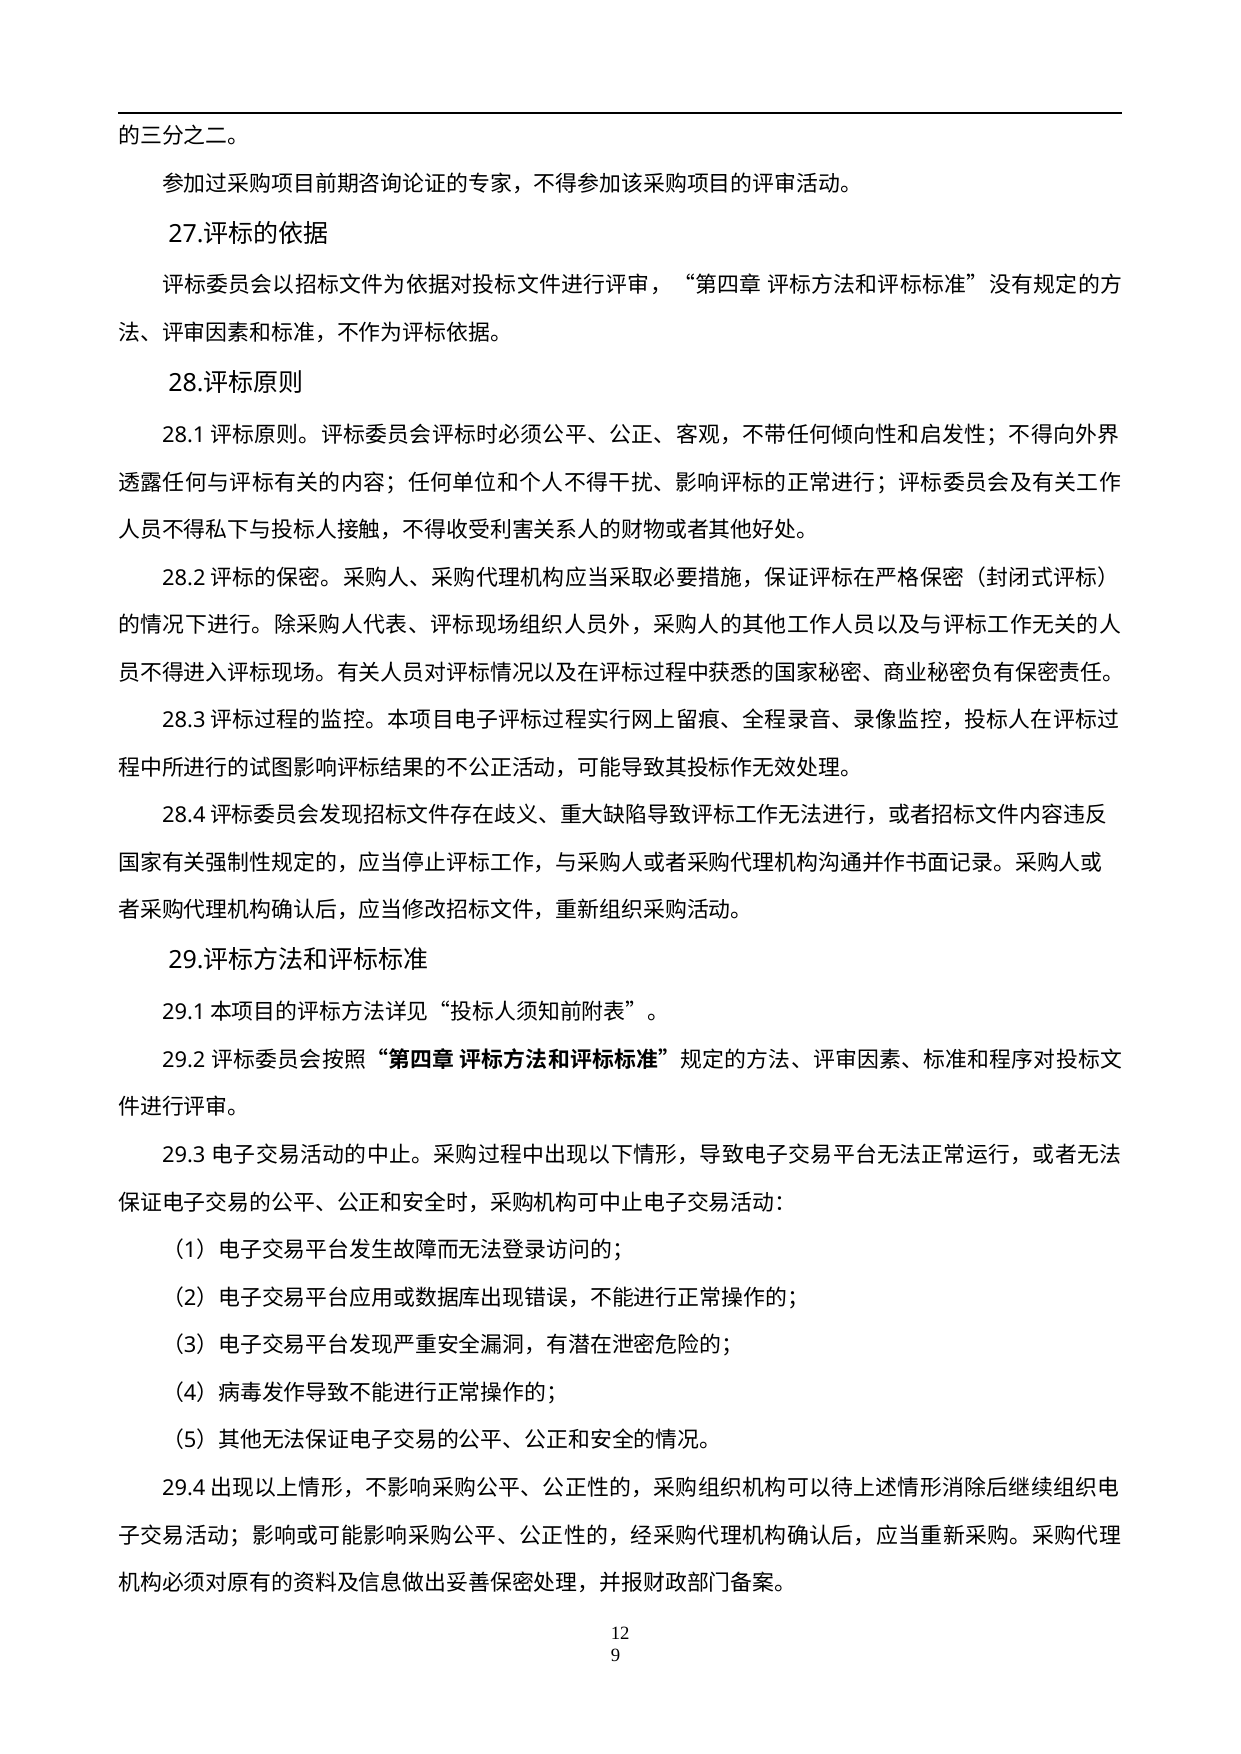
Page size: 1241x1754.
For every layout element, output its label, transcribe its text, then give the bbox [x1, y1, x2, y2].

text 28.4评标委员会发现招标文件存在歧义、重大缺陷导致评标工作无法进行，或者招标文件内容违反国家有关强制性规定的，应当停止评标工作，与采购人或者采购代理机构沟通并作书面记录。采购人或者采购代理机构确认后，应当修改招标文件，重新组织采购活动。 [118, 797, 1122, 924]
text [118, 118, 1122, 150]
text 评标委员会以招标文件为依据对投标文件进行评审，“第四章 评标方法和评标标准”没有规定的方法、评审因素和标准，不作为评标依据。 [118, 267, 1122, 347]
text （1）电子交易平台发生故障而无法登录访问的； [118, 1232, 1122, 1264]
text （3）电子交易平台发现严重安全漏洞，有潜在泄密危险的； [118, 1327, 1122, 1359]
text 28.2评标的保密。采购人、采购代理机构应当采取必要措施，保证评标在严格保密（封闭式评标）的情况下进行。除采购人代表、评标现场组织人员外，采购人的其他工作人员以及与评标工作无关的人员不得进入评标现场。有关人员对评标情况以及在评标过程中获悉的国家秘密、商业秘密负有保密责任。 [118, 559, 1122, 686]
text （2）电子交易平台应用或数据库出现错误，不能进行正常操作的； [118, 1279, 1122, 1311]
text 29.3 电子交易活动的中止。采购过程中出现以下情形，导致电子交易平台无法正常运行，或者无法保证电子交易的公平、公正和安全时，采购机构可中止电子交易活动： [118, 1137, 1122, 1216]
text 29.2 评标委员会按照“第四章 评标方法和评标标准”规定的方法、评审因素、标准和程序对投标文件进行评审。 [118, 1042, 1122, 1121]
text 参加过采购项目前期咨询论证的专家，不得参加该采购项目的评审活动。 [118, 166, 1122, 197]
text 28.1评标原则。评标委员会评标时必须公平、公正、客观，不带任何倾向性和启发性；不得向外界透露任何与评标有关的内容；任何单位和个人不得干扰、影响评标的正常进行；评标委员会及有关工作人员不得私下与投标人接触，不得收受利害关系人的财物或者其他好处。 [118, 417, 1122, 544]
text 27.评标的依据 [118, 213, 1122, 249]
text 29.评标方法和评标标准 [118, 940, 1122, 976]
text （5）其他无法保证电子交易的公平、公正和安全的情况。 [118, 1422, 1122, 1454]
text （4）病毒发作导致不能进行正常操作的； [118, 1375, 1122, 1407]
text 28.评标原则 [118, 362, 1122, 399]
text 29.1本项目的评标方法详见“投标人须知前附表”。 [118, 994, 1122, 1026]
text 28.3评标过程的监控。本项目电子评标过程实行网上留痕、全程录音、录像监控，投标人在评标过程中所进行的试图影响评标结果的不公正活动，可能导致其投标作无效处理。 [118, 702, 1122, 781]
text 29.4出现以上情形，不影响采购公平、公正性的，采购组织机构可以待上述情形消除后继续组织电子交易活动；影响或可能影响采购公平、公正性的，经采购代理机构确认后，应当重新采购。采购代理机构必须对原有的资料及信息做出妥善保密处理，并报财政部门备案。 [118, 1470, 1122, 1597]
